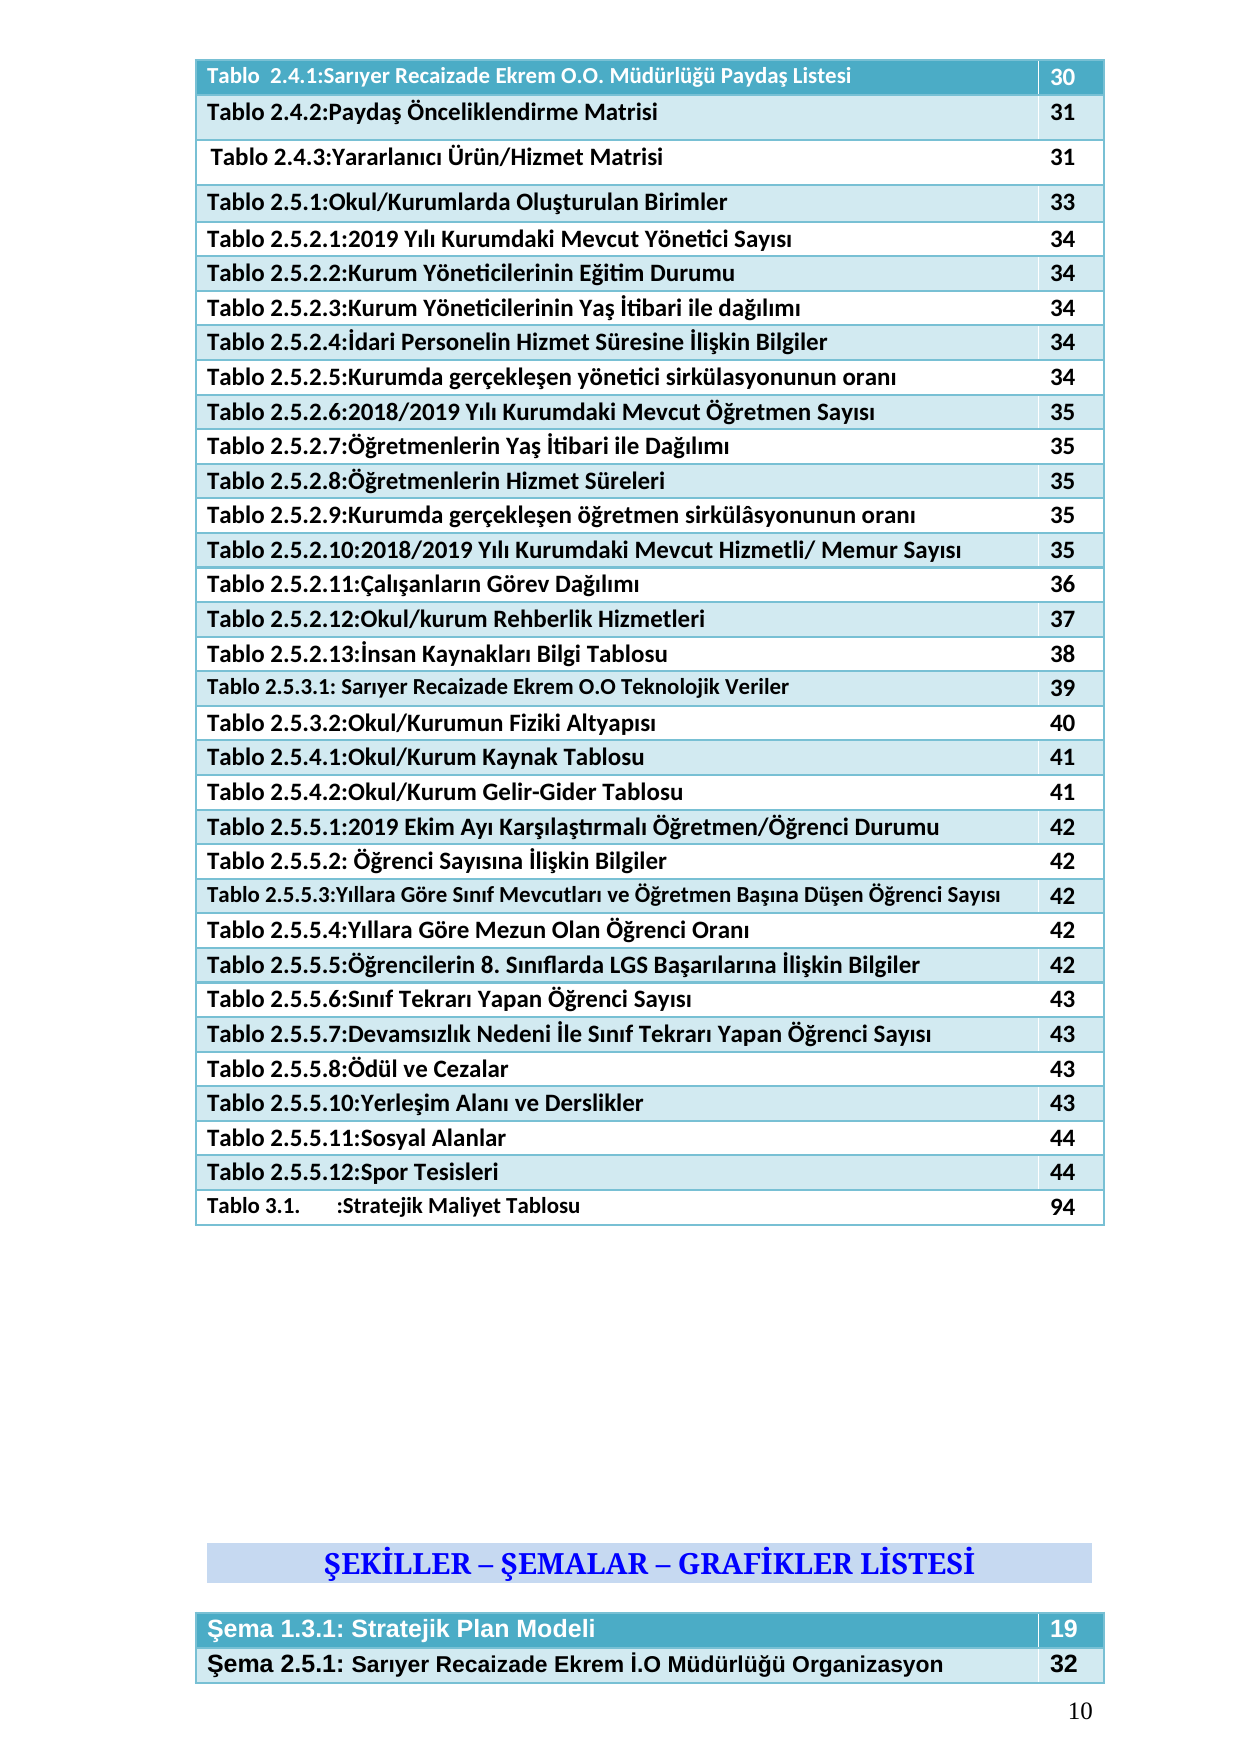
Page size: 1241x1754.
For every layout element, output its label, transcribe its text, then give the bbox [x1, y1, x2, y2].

table_cell Tablo 2.5.4.1:Okul/Kurum Kaynak Tablosu [197, 741, 1038, 774]
table_cell Tablo 2.5.2.10:2018/2019 Yılı Kurumdaki Mevcut Hizmetli/ Memur Sayısı [197, 534, 1038, 566]
table_cell 34 [1039, 292, 1103, 324]
table_cell Tablo 2.5.2.7:Öğretmenlerin Yaş İtibari ile Dağılımı [197, 430, 1038, 463]
table_cell Tablo 2.5.3.2:Okul/Kurumun Fiziki Altyapısı [197, 707, 1038, 739]
table_cell 42 [1039, 811, 1103, 843]
table_cell Tablo 2.5.5.7:Devamsızlık Nedeni İle Sınıf Tekrarı Yapan Öğrenci Sayısı [197, 1018, 1038, 1051]
table_cell 42 [1039, 914, 1103, 947]
table_cell Tablo 2.5.4.2:Okul/Kurum Gelir-Gider Tablosu [197, 776, 1038, 808]
table_cell Tablo 2.5.5.5:Öğrencilerin 8. Sınıflarda LGS Başarılarına İlişkin Bilgiler [197, 949, 1038, 981]
table_cell Tablo 2.5.5.4:Yıllara Göre Mezun Olan Öğrenci Oranı [197, 914, 1038, 947]
table_cell Tablo 2.5.2.4:İdari Personelin Hizmet Süresine İlişkin Bilgiler [197, 326, 1038, 359]
table_cell Tablo 2.5.2.8:Öğretmenlerin Hizmet Süreleri [197, 465, 1038, 497]
table_cell 42 [1039, 949, 1103, 981]
table_cell 43 [1039, 1053, 1103, 1085]
table_cell Tablo 2.4.2:Paydaş Önceliklendirme Matrisi [197, 96, 1038, 139]
table_cell Tablo 3.1. :Stratejik Maliyet Tablosu [197, 1191, 1038, 1223]
table_cell 34 [1039, 257, 1103, 290]
table_cell 33 [1039, 186, 1103, 221]
table_cell 39 [1039, 672, 1103, 705]
table_cell 35 [1039, 430, 1103, 463]
table_cell 34 [1039, 326, 1103, 359]
table_cell 43 [1039, 1087, 1103, 1120]
table_cell 44 [1039, 1156, 1103, 1189]
table_cell 31 [1039, 96, 1103, 139]
table_cell Tablo 2.5.5.1:2019 Ekim Ayı Karşılaştırmalı Öğretmen/Öğrenci Durumu [197, 811, 1038, 843]
table_cell Tablo 2.5.2.11:Çalışanların Görev Dağılımı [197, 569, 1038, 601]
table_cell Tablo 2.5.2.13:İnsan Kaynakları Bilgi Tablosu [197, 638, 1038, 670]
table_cell 41 [1039, 776, 1103, 808]
table_cell Tablo 2.5.2.9:Kurumda gerçekleşen öğretmen sirkülâsyonunun oranı [197, 499, 1038, 532]
table_cell Tablo 2.5.5.8:Ödül ve Cezalar [197, 1053, 1038, 1085]
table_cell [197, 1649, 1038, 1682]
table_cell 32 [1039, 1649, 1103, 1682]
table_cell Tablo 2.5.5.3:Yıllara Göre Sınıf Mevcutları ve Öğretmen Başına Düşen Öğrenci Sayısı [197, 880, 1038, 912]
table_cell 94 [1039, 1191, 1103, 1223]
table_cell 35 [1039, 499, 1103, 532]
table_cell Tablo 2.5.1:Okul/Kurumlarda Oluşturulan Birimler [197, 186, 1038, 221]
table_cell 41 [1039, 741, 1103, 774]
table_cell 34 [1039, 223, 1103, 255]
table_header 30 [1039, 61, 1103, 94]
table_cell 44 [1039, 1122, 1103, 1154]
table_cell Tablo 2.5.2.12:Okul/kurum Rehberlik Hizmetleri [197, 603, 1038, 636]
table_cell Tablo 2.5.5.11:Sosyal Alanlar [197, 1122, 1038, 1154]
table_cell Tablo 2.5.5.6:Sınıf Tekrarı Yapan Öğrenci Sayısı [197, 984, 1038, 1016]
table_cell 35 [1039, 534, 1103, 566]
table_cell 40 [1039, 707, 1103, 739]
table_cell Tablo 2.5.5.2: Öğrenci Sayısına İlişkin Bilgiler [197, 845, 1038, 878]
table_cell Tablo 2.5.3.1: Sarıyer Recaizade Ekrem O.O Teknolojik Veriler [197, 672, 1038, 705]
table_cell Tablo 2.4.3:Yararlanıcı Ürün/Hizmet Matrisi [197, 141, 1038, 184]
table_header 19 [1039, 1614, 1103, 1647]
table_cell 43 [1039, 1018, 1103, 1051]
table_cell 31 [1039, 141, 1103, 184]
table_cell 35 [1039, 396, 1103, 428]
table_cell Tablo 2.5.2.5:Kurumda gerçekleşen yönetici sirkülasyonunun oranı [197, 361, 1038, 393]
table_cell 37 [1039, 603, 1103, 636]
table_cell Tablo 2.5.2.6:2018/2019 Yılı Kurumdaki Mevcut Öğretmen Sayısı [197, 396, 1038, 428]
table_cell 43 [1039, 984, 1103, 1016]
table_header Şema 1.3.1: Stratejik Plan Modeli [197, 1614, 1038, 1647]
table_header Tablo 2.4.1:Sarıyer Recaizade Ekrem O.O. Müdürlüğü Paydaş Listesi [197, 61, 1038, 94]
table_cell Tablo 2.5.5.12:Spor Tesisleri [197, 1156, 1038, 1189]
text ŞEKİLLER – ŞEMALAR – GRAFİKLER LİSTESİ [207, 1543, 1092, 1583]
table_cell 34 [1039, 361, 1103, 393]
table_cell 42 [1039, 845, 1103, 878]
table_cell Tablo 2.5.2.3:Kurum Yöneticilerinin Yaş İtibari ile dağılımı [197, 292, 1038, 324]
table_cell 38 [1039, 638, 1103, 670]
table_cell 36 [1039, 569, 1103, 601]
table_cell Tablo 2.5.5.10:Yerleşim Alanı ve Derslikler [197, 1087, 1038, 1120]
table_cell Tablo 2.5.2.2:Kurum Yöneticilerinin Eğitim Durumu [197, 257, 1038, 290]
table_cell 42 [1039, 880, 1103, 912]
table_cell 35 [1039, 465, 1103, 497]
table_cell Tablo 2.5.2.1:2019 Yılı Kurumdaki Mevcut Yönetici Sayısı [197, 223, 1038, 255]
